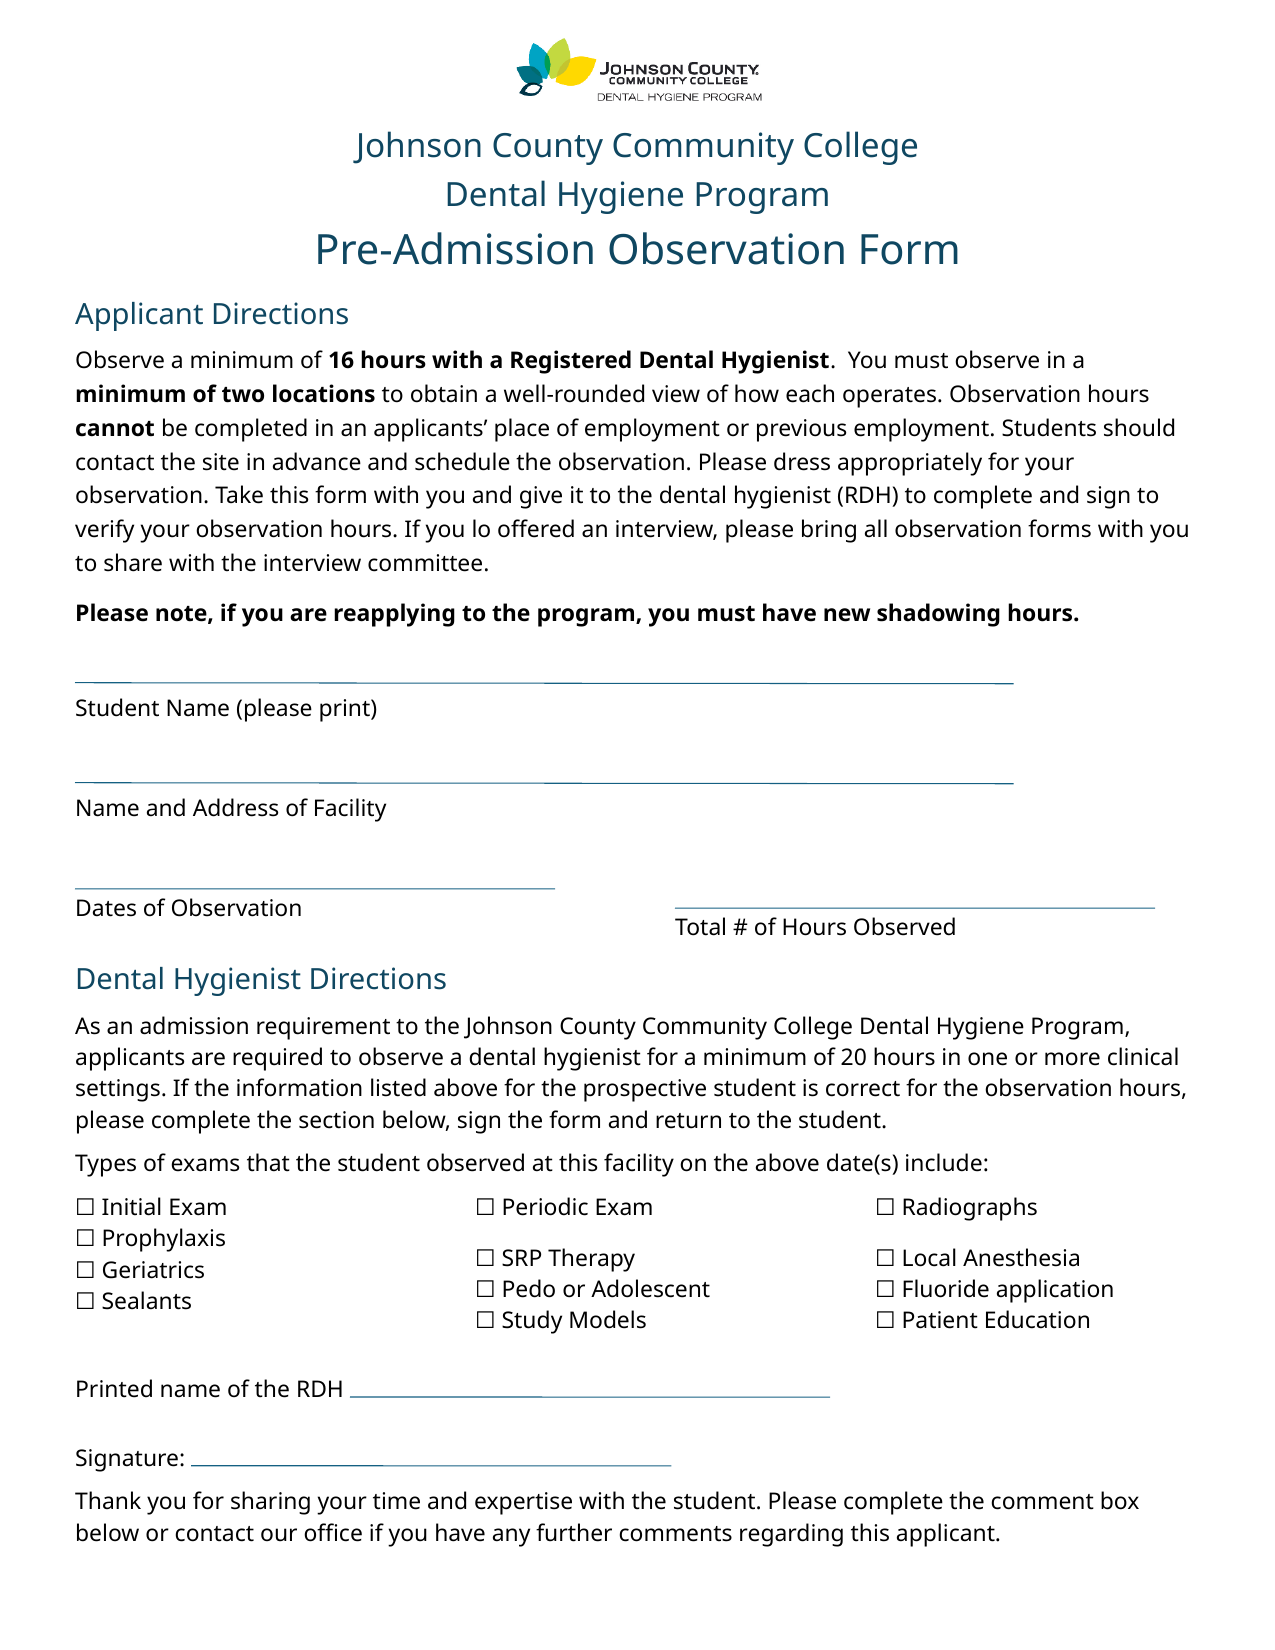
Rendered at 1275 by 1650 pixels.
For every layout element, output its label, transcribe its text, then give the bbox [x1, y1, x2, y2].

text Student Name (please print) [75, 692, 1200, 723]
picture [504, 25, 771, 120]
subtitle Johnson County Community College Dental Hygiene Program [75, 122, 1200, 216]
subtitle Pre-Admission Observation Form [75, 219, 1200, 276]
subtitle Dental Hygienist Directions [75, 959, 1200, 998]
text Observe a minimum of 16 hours with a Registered Dental Hygienist. You must observe in a minimum of two locations to obtain a well-rounded view of how each operates. Observation hours cannot be completed in an applicants’ place of employment or previous employment. Students should contact the site in advance and schedule the observation. Please dress appropriately for your observation. Take this form with you and give it to the dental hygienist (RDH) to complete and sign to verify your observation hours. If you lo offered an interview, please bring all observation forms with you to share with the interview committee. [75, 344, 1200, 578]
text Signature: [75, 1441, 1200, 1473]
text Types of exams that the student observed at this facility on the above date(s) include: [75, 1147, 1200, 1178]
text Please note, if you are reapplying to the program, you must have new shadowing hours. [75, 597, 1200, 629]
text Thank you for sharing your time and expertise with the student. Please complete the comment box below or contact our office if you have any further comments regarding this applicant. [75, 1485, 1200, 1548]
text As an admission requirement to the Johnson County Community College Dental Hygiene Program, applicants are required to observe a dental hygienist for a minimum of 20 hours in one or more clinical settings. If the information listed above for the prospective student is correct for the observation hours, please complete the section below, sign the form and return to the student. [75, 1010, 1200, 1135]
text Name and Address of Facility [75, 792, 1200, 823]
subtitle Applicant Directions [75, 293, 1200, 333]
text Printed name of the RDH [75, 1373, 1200, 1404]
text Total # of Hours Observed [675, 911, 1200, 942]
text Dates of Observation [75, 892, 600, 923]
